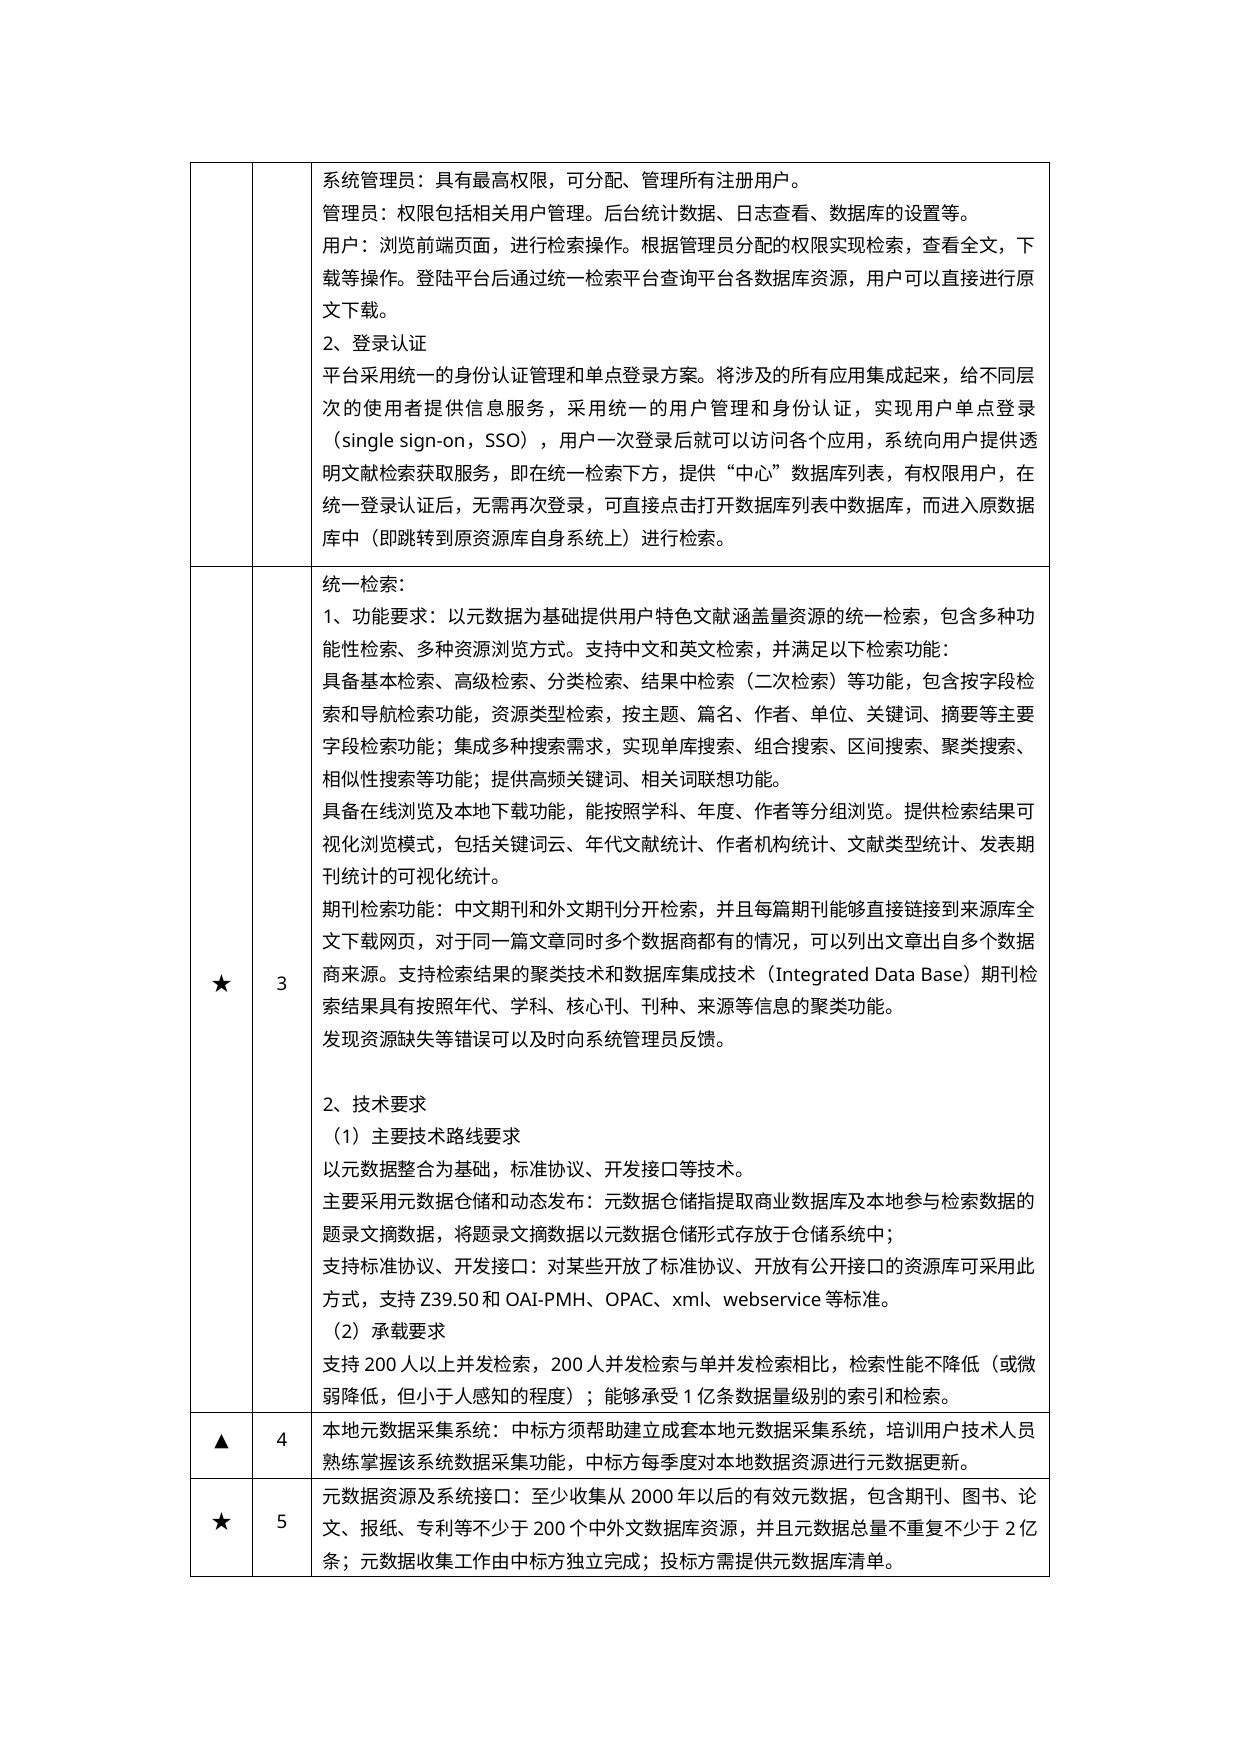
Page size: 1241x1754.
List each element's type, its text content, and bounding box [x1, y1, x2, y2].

table_cell ★ [191, 163, 252, 566]
table_cell 2 [253, 163, 311, 566]
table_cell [312, 163, 1049, 566]
table_cell 3 [253, 567, 311, 1412]
table_cell 统一检索： 1、功能要求：以元数据为基础提供用户特色文献涵盖量资源的统一检索，包含多种功能性检索、多种资源浏览方式。支持中文和英文检索，并满足以下检索功能： 具备基本检索、高级检索、分类检索、结果中检索（二次检索）等功能，包含按字段检索和导航检索功能，资源类型检索，按主题、篇名、作者、单位、关键词、摘要等主要字段检索功能；集成多种搜索需求，实现单库搜索、组合搜索、区间搜索、聚类搜索、相似性搜索等功能；提供高频关键词、相关词联想功能。 具备在线浏览及本地下载功能，能按照学科、年度、作者等分组浏览。提供检索结果可视化浏览模式，包括关键词云、年代文献统计、作者机构统计、文献类型统计、发表期刊统计的可视化统计。 期刊检索功能：中文期刊和外文期刊分开检索，并且每篇期刊能够直接链接到来源库全文下载网页，对于同一篇文章同时多个数据商都有的情况，可以列出文章出自多个数据商来源。支持检索结果的聚类技术和数据库集成技术（Integrated Data Base）期刊检索结果具有按照年代、学科、核心刊、刊种、来源等信息的聚类功能。 发现资源缺失等错误可以及时向系统管理员反馈。 2、技术要求 （1）主要技术路线要求 以元数据整合为基础，标准协议、开发接口等技术。 主要采用元数据仓储和动态发布：元数据仓储指提取商业数据库及本地参与检索数据的题录文摘数据，将题录文摘数据以元数据仓储形式存放于仓储系统中； 支持标准协议、开发接口：对某些开放了标准协议、开放有公开接口的资源库可采用此方式，支持Z39.50和OAI-PMH、OPAC、xml、webservice等标准。 （2）承载要求 支持200人以上并发检索，200人并发检索与单并发检索相比，检索性能不降低（或微弱降低，但小于人感知的程度）；能够承受1亿条数据量级别的索引和检索。 [312, 567, 1049, 1412]
table_cell ▲ [191, 1413, 252, 1478]
table_cell 元数据资源及系统接口：至少收集从2000年以后的有效元数据，包含期刊、图书、论文、报纸、专利等不少于200个中外文数据库资源，并且元数据总量不重复不少于2亿条；元数据收集工作由中标方独立完成；投标方需提供元数据库清单。 [312, 1479, 1049, 1576]
table_cell ★ [191, 1479, 252, 1576]
table_cell 5 [253, 1479, 311, 1576]
table_cell 本地元数据采集系统：中标方须帮助建立成套本地元数据采集系统，培训用户技术人员熟练掌握该系统数据采集功能，中标方每季度对本地数据资源进行元数据更新。 [312, 1413, 1049, 1478]
table_cell 4 [253, 1413, 311, 1478]
table_cell ★ [191, 567, 252, 1412]
